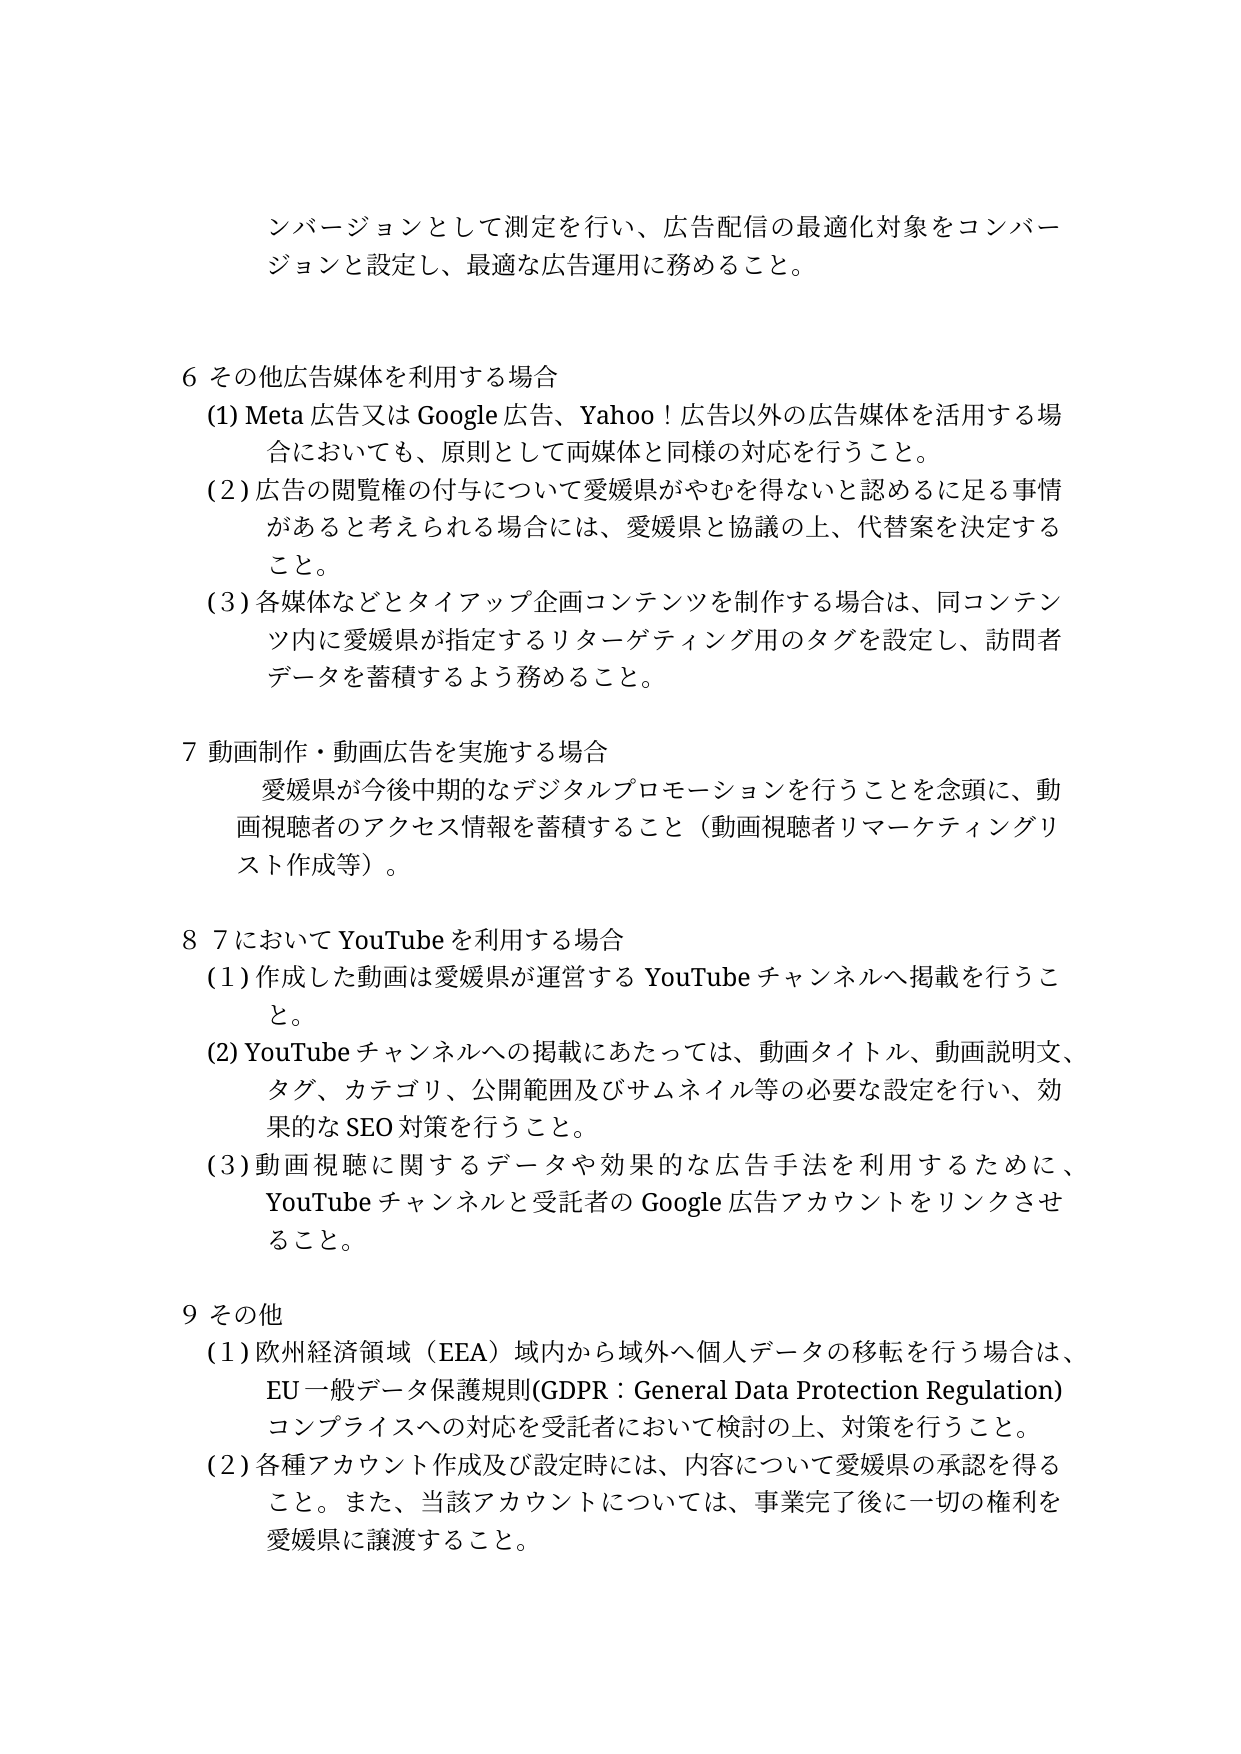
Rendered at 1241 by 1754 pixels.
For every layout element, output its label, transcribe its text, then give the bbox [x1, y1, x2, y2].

list その他広告媒体を利用する場合 [177, 357, 1063, 394]
list 動画制作・動画広告を実施する場合 [177, 732, 1063, 769]
list ７においてYouTubeを利用する場合 [177, 919, 1063, 957]
list 各種アカウント作成及び設定時には、内容について愛媛県の承認を得ること。また、当該アカウントについては、事業完了後に一切の権利を愛媛県に譲渡すること。 [207, 1444, 1063, 1557]
list YouTubeチャンネルへの掲載にあたっては、動画タイトル、動画説明文、タグ、カテゴリ、公開範囲及びサムネイル等の必要な設定を行い、効果的なSEO対策を行うこと。 [207, 1032, 1063, 1144]
list 作成した動画は愛媛県が運営するYouTubeチャンネルへ掲載を行うこと。 [207, 957, 1063, 1032]
list Meta広告又はGoogle広告、Yahoo！広告以外の広告媒体を活用する場合においても、原則として両媒体と同様の対応を行うこと。 [207, 394, 1063, 469]
list 広告の閲覧権の付与について愛媛県がやむを得ないと認めるに足る事情があると考えられる場合には、愛媛県と協議の上、代替案を決定すること。 [207, 469, 1063, 582]
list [207, 207, 1063, 282]
list その他 [177, 1294, 1063, 1332]
list 動画視聴に関するデータや効果的な広告手法を利用するために、YouTubeチャンネルと受託者のGoogle広告アカウントをリンクさせること。 [207, 1144, 1063, 1257]
list 愛媛県が今後中期的なデジタルプロモーションを行うことを念頭に、動画視聴者のアクセス情報を蓄積すること（動画視聴者リマーケティングリスト作成等）。 [236, 769, 1063, 882]
list 欧州経済領域（EEA）域内から域外へ個人データの移転を行う場合は、EU一般データ保護規則(GDPR：General Data Protection Regulation)コンプライスへの対応を受託者において検討の上、対策を行うこと。 [207, 1332, 1063, 1444]
list 各媒体などとタイアップ企画コンテンツを制作する場合は、同コンテンツ内に愛媛県が指定するリターゲティング用のタグを設定し、訪問者データを蓄積するよう務めること。 [207, 582, 1063, 694]
